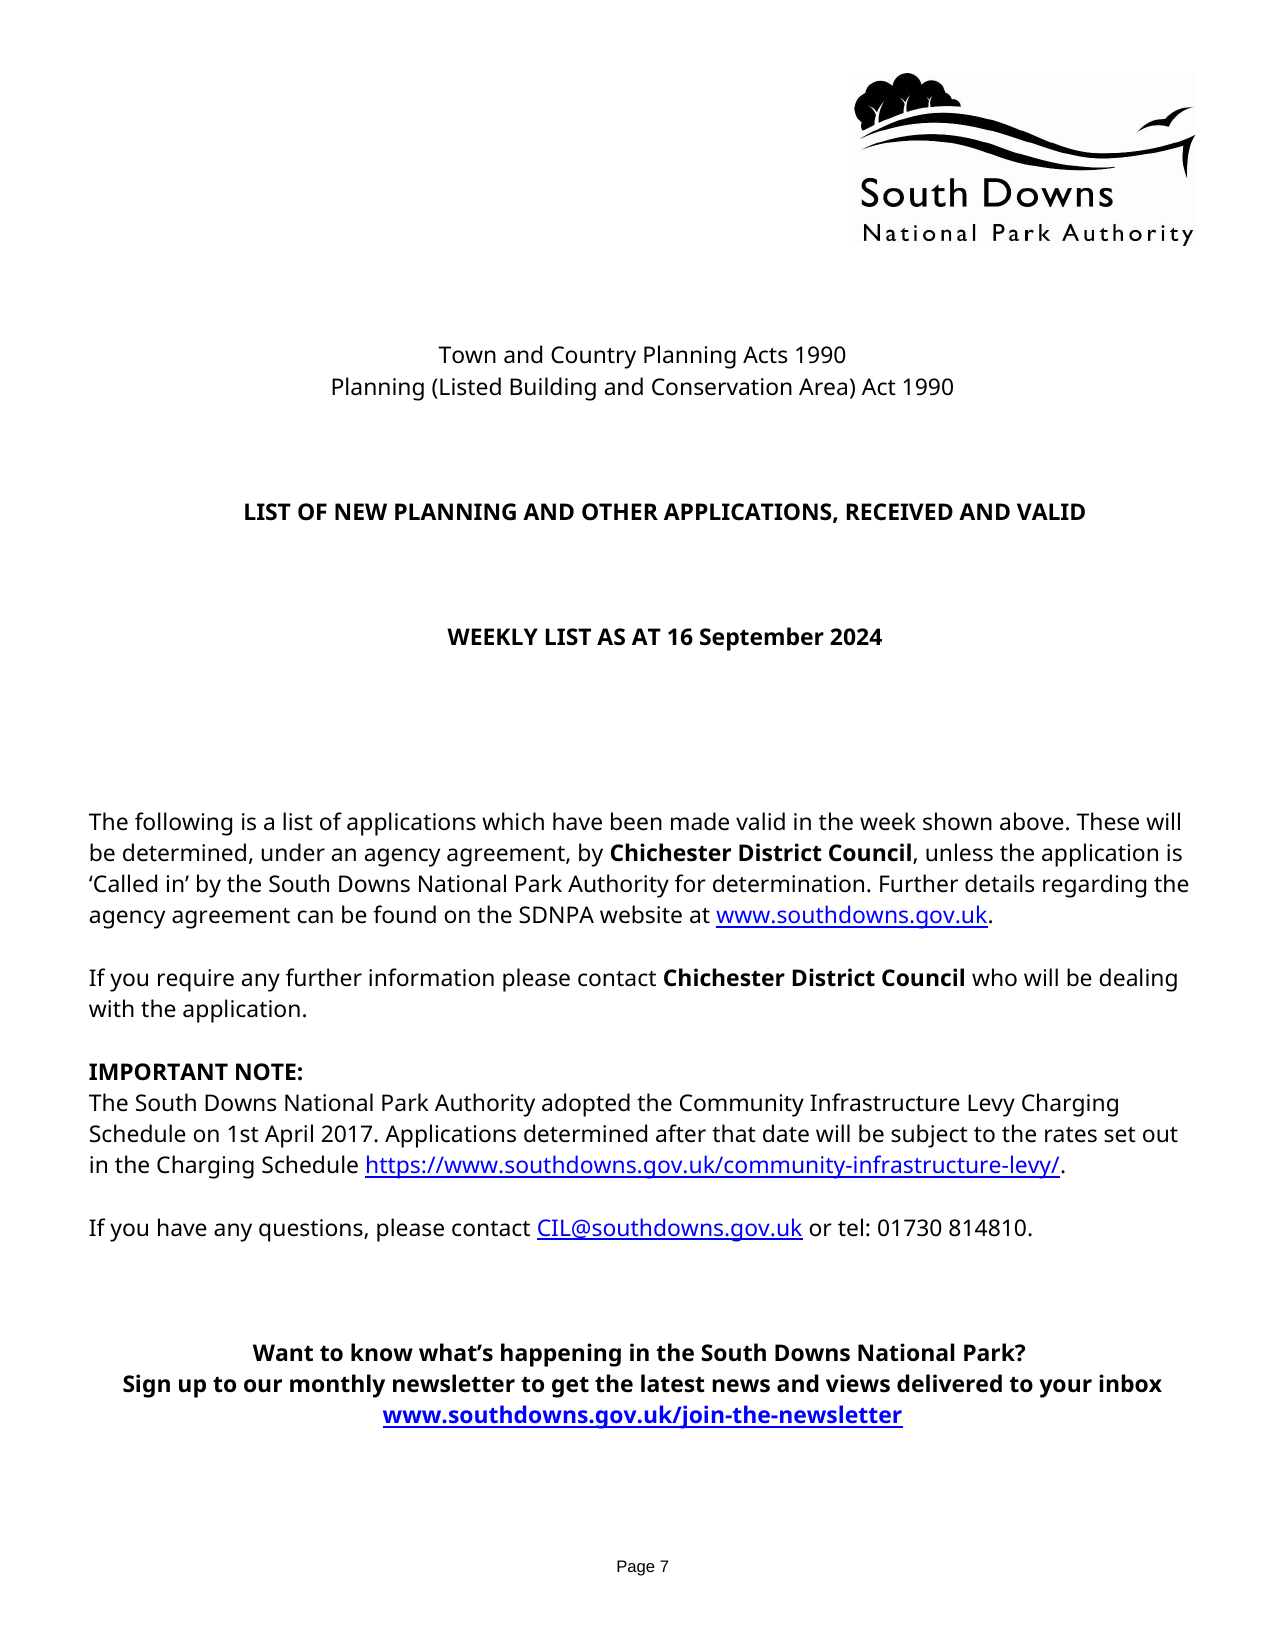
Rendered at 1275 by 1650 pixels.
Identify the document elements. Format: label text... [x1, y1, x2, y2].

text IMPORTANT NOTE: [89, 1056, 1196, 1087]
text If you require any further information please contact Chichester District Council who will be dealing with the application. [89, 962, 1196, 1024]
text The South Downs National Park Authority adopted the Community Infrastructure Levy Charging Schedule on 1st April 2017. Applications determined after that date will be subject to the rates set out in the Charging Schedule https://www.southdowns.gov.uk/community-infrastructure-levy/. [89, 1087, 1196, 1181]
text The following is a list of applications which have been made valid in the week shown above. These will be determined, under an agency agreement, by Chichester District Council, unless the application is ‘Called in’ by the South Downs National Park Authority for determination. Further details regarding the agency agreement can be found on the SDNPA website at www.southdowns.gov.uk. [89, 806, 1196, 931]
text Planning (Listed Building and Conservation Area) Act 1990 [89, 371, 1196, 402]
picture [854, 73, 1197, 246]
text Town and Country Planning Acts 1990 [89, 339, 1196, 371]
text Want to know what’s happening in the South Downs National Park? Sign up to our monthly newsletter to get the latest news and views delivered to your inbox [89, 1337, 1196, 1399]
text WEEKLY LIST AS AT 16 September 2024 [89, 621, 1241, 652]
text LIST OF NEW PLANNING AND OTHER APPLICATIONS, RECEIVED AND VALID [89, 496, 1241, 527]
text If you have any questions, please contact CIL@southdowns.gov.uk or tel: 01730 814810. [89, 1212, 1196, 1243]
text www.southdowns.gov.uk/join-the-newsletter [89, 1399, 1196, 1431]
